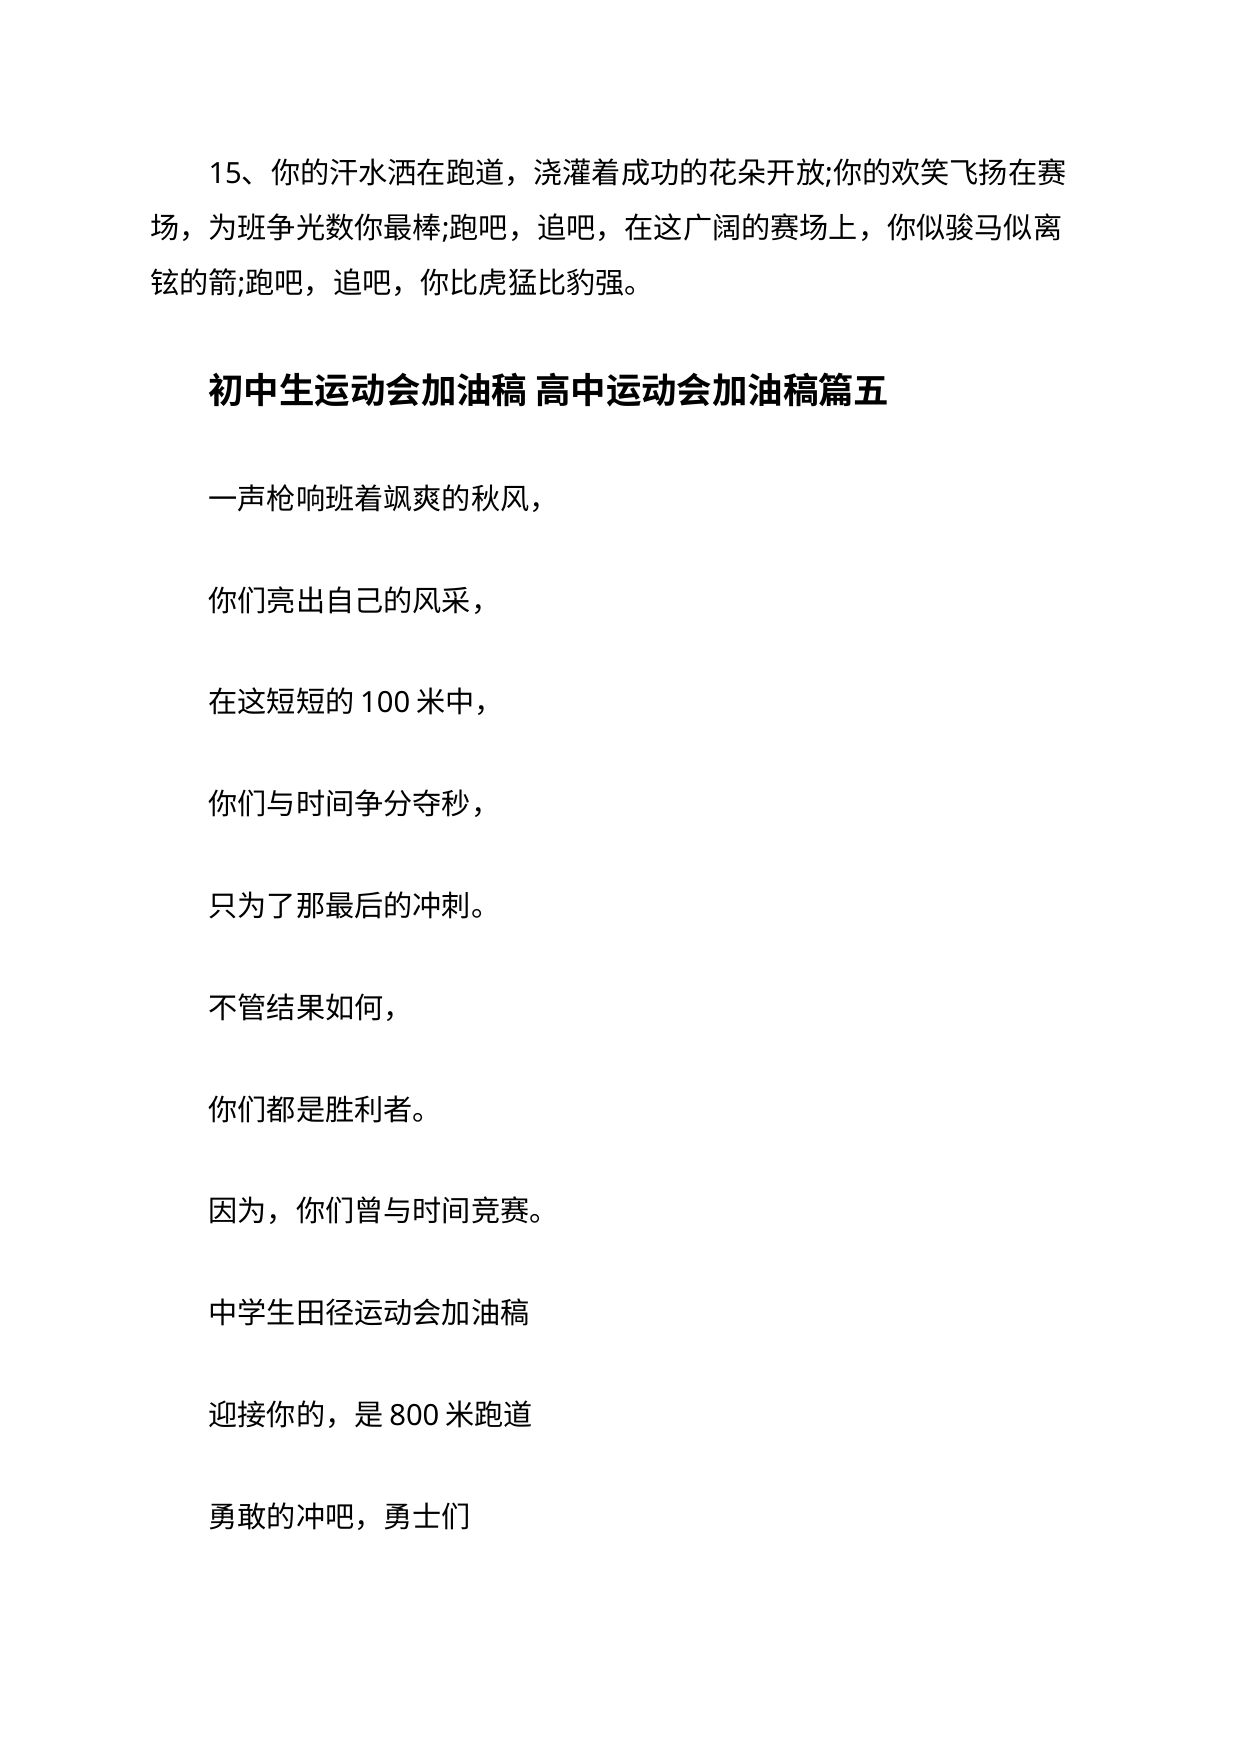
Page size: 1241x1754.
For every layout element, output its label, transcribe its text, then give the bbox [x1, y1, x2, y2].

text 你们与时间争分夺秒， [150, 781, 1090, 823]
text 初中生运动会加油稿 高中运动会加油稿篇五 [150, 362, 1090, 413]
text 中学生田径运动会加油稿 [150, 1290, 1090, 1332]
text 你们都是胜利者。 [150, 1086, 1090, 1128]
text 一声枪响班着飒爽的秋风， [150, 475, 1090, 518]
text 15、你的汗水洒在跑道，浇灌着成功的花朵开放;你的欢笑飞扬在赛场，为班争光数你最棒;跑吧，追吧，在这广阔的赛场上，你似骏马似离铉的箭;跑吧，追吧，你比虎猛比豹强。 [150, 150, 1090, 302]
text 你们亮出自己的风采， [150, 577, 1090, 619]
text 迎接你的，是800米跑道 [150, 1392, 1090, 1434]
text 勇敢的冲吧，勇士们 [150, 1493, 1090, 1536]
text 不管结果如何， [150, 984, 1090, 1027]
text 在这短短的100米中， [150, 679, 1090, 721]
text 只为了那最后的冲刺。 [150, 883, 1090, 925]
text 因为，你们曾与时间竞赛。 [150, 1188, 1090, 1230]
